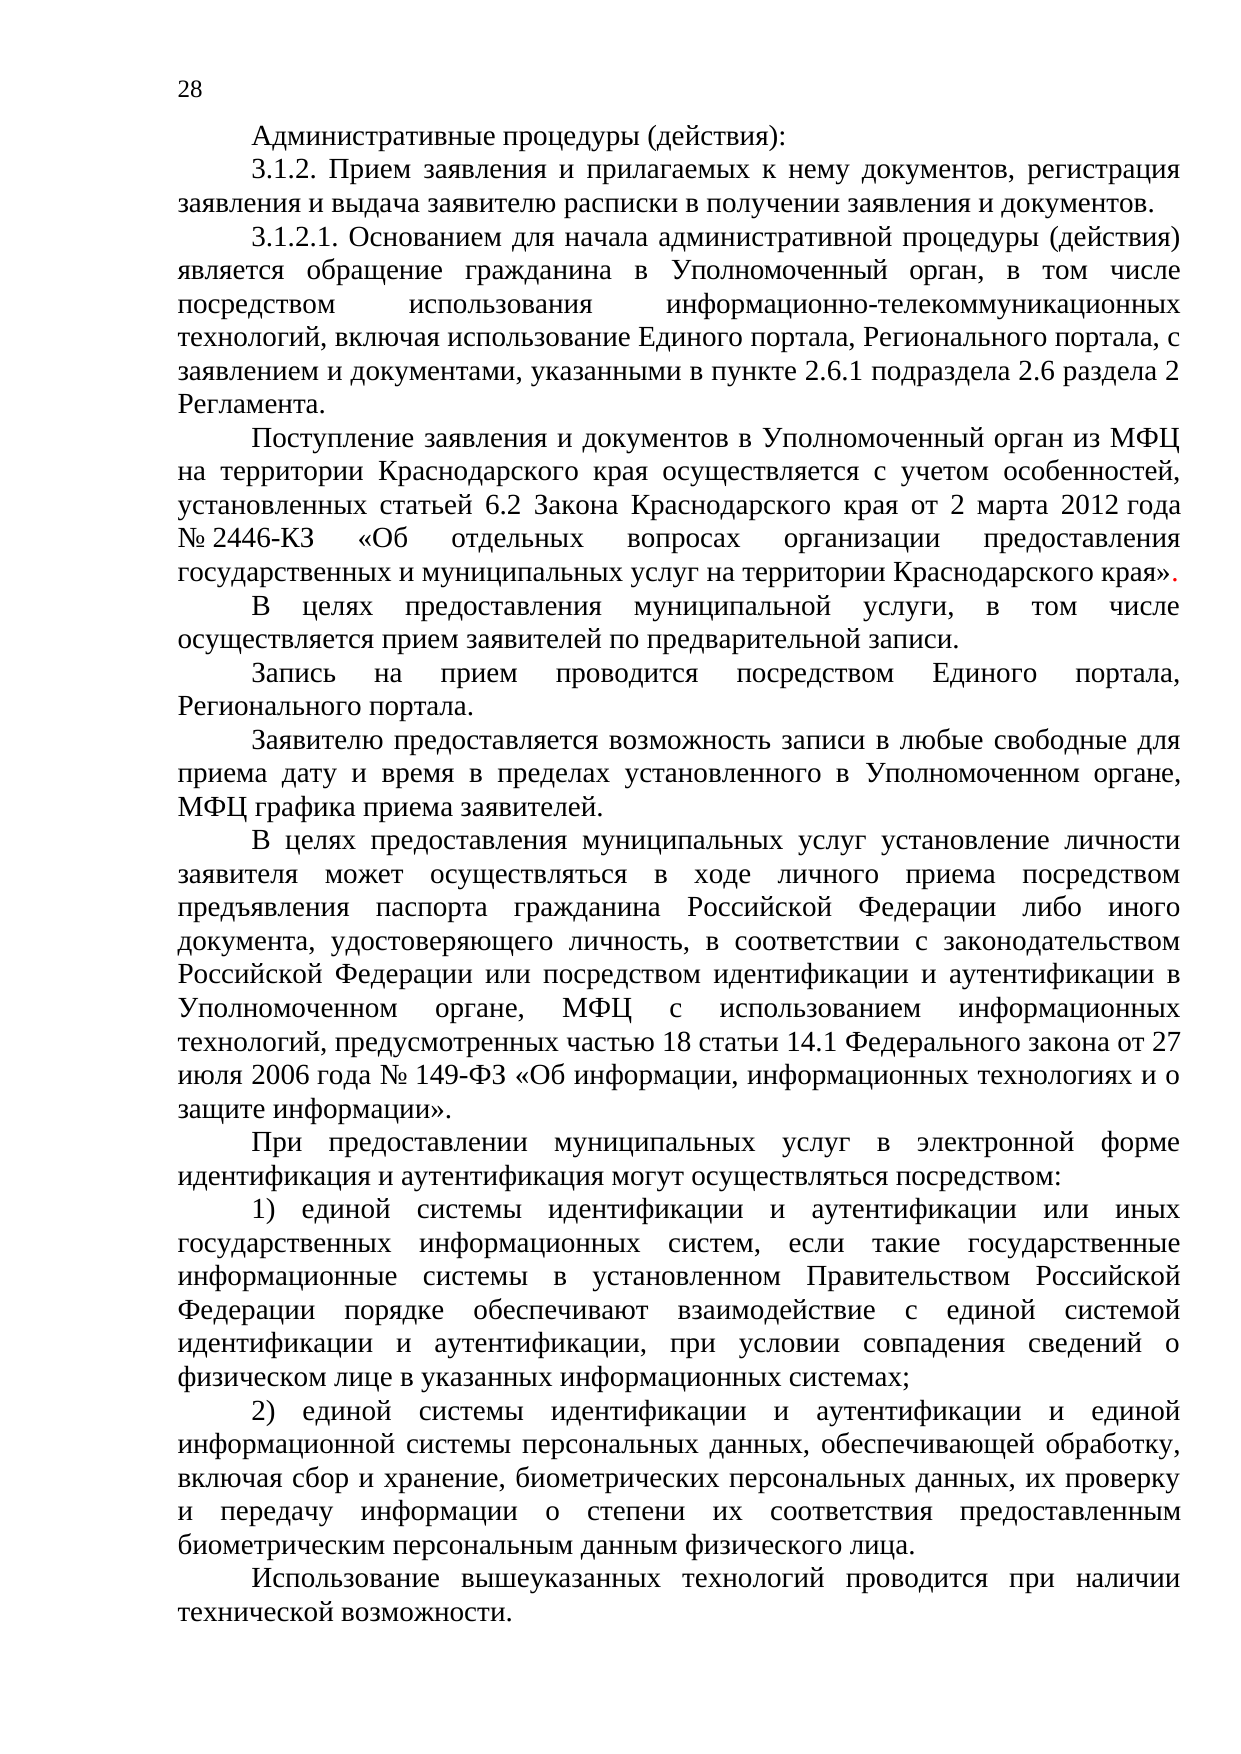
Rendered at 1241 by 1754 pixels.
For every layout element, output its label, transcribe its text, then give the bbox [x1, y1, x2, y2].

text Поступление заявления и документов в Уполномоченный орган из МФЦ на территории Краснодарского края осуществляется с учетом особенностей, установленных статьей 6.2 Закона Краснодарского края от 2 марта 2012 года № 2446-КЗ «Об отдельных вопросах организации предоставления государственных и муниципальных услуг на территории Краснодарского края». [177, 420, 1181, 521]
text 3.1.2.1. Основанием для начала административной процедуры (действия) является обращение гражданина в Уполномоченный орган, в том числе посредством использования информационно-телекоммуникационных технологий, включая использование Единого портала, Регионального портала, с заявлением и документами, указанными в пункте 2.6.1 подраздела 2.6 раздела 2 Регламента. [177, 219, 1181, 420]
text 1) единой системы идентификации и аутентификации или иных государственных информационных систем, если такие государственные информационные системы в установленном Правительством Российской Федерации порядке обеспечивают взаимодействие с единой системой идентификации и аутентификации, при условии совпадения сведений о физическом лице в указанных информационных системах; [177, 1191, 1181, 1393]
text Административные процедуры (действия): [177, 118, 1181, 152]
text Использование вышеуказанных технологий проводится при наличии технической возможности. [177, 1560, 1181, 1627]
text В целях предоставления муниципальных услуг установление личности заявителя может осуществляться в ходе личного приема посредством предъявления паспорта гражданина Российской Федерации либо иного документа, удостоверяющего личность, в соответствии с законодательством Российской Федерации или посредством идентификации и аутентификации в Уполномоченном органе, МФЦ с использованием информационных технологий, предусмотренных частью 18 статьи 14.1 Федерального закона от 27 июля 2006 года № 149-ФЗ «Об информации, информационных технологиях и о защите информации». [177, 822, 1181, 1124]
text Запись на прием проводится посредством Единого портала, Регионального портала. [177, 655, 1181, 722]
text При предоставлении муниципальных услуг в электронной форме идентификация и аутентификация могут осуществляться посредством: [177, 1124, 1181, 1191]
text В целях предоставления муниципальной услуги, в том числе осуществляется прием заявителей по предварительной записи. [177, 588, 1181, 655]
text Заявителю предоставляется возможность записи в любые свободные для приема дату и время в пределах установленного в Уполномоченном органе, МФЦ графика приема заявителей. [177, 722, 1181, 822]
text 3.1.2. Прием заявления и прилагаемых к нему документов, регистрация заявления и выдача заявителю расписки в получении заявления и документов. [177, 152, 1181, 219]
text 2) единой системы идентификации и аутентификации и единой информационной системы персональных данных, обеспечивающей обработку, включая сбор и хранение, биометрических персональных данных, их проверку и передачу информации о степени их соответствия предоставленным биометрическим персональным данным физического лица. [177, 1393, 1181, 1560]
